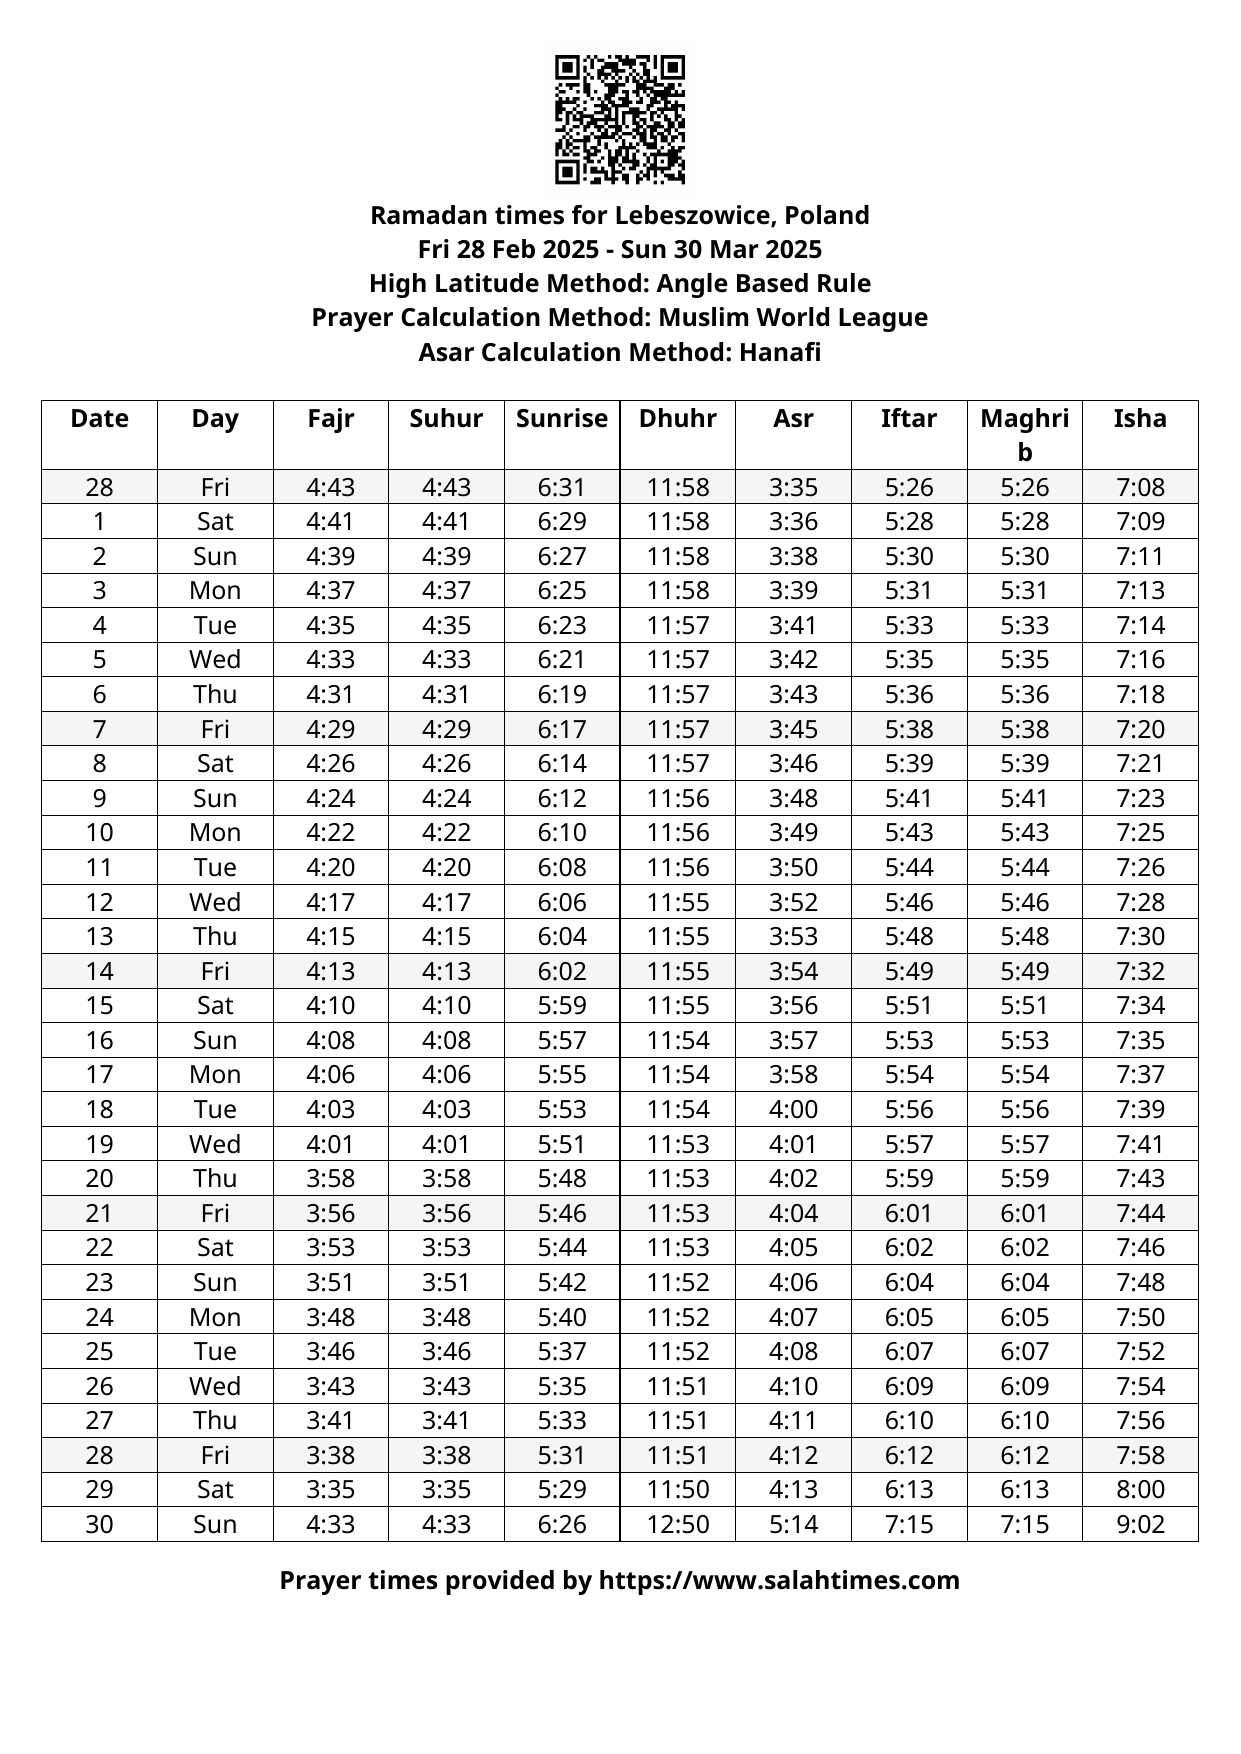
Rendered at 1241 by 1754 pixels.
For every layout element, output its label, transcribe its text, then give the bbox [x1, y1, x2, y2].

table_cell 6:29 [505, 504, 619, 538]
table_cell 5:48 [968, 919, 1082, 953]
table_cell 4:20 [389, 850, 504, 884]
table_cell 5:42 [505, 1265, 619, 1299]
table_header Iftar [852, 401, 967, 469]
table_cell 6:01 [852, 1196, 967, 1229]
table_cell 3:41 [274, 1404, 388, 1437]
table_cell 6:09 [968, 1369, 1082, 1402]
table_cell 3:36 [736, 504, 851, 538]
table_cell 8:00 [1083, 1473, 1198, 1506]
table_header Fajr [274, 401, 388, 469]
table_cell 3:53 [389, 1231, 504, 1264]
table_cell 28 [42, 1438, 157, 1472]
table_cell 5:48 [505, 1161, 619, 1195]
table_cell Mon [158, 1058, 273, 1091]
table_cell 4:22 [274, 816, 388, 849]
table_cell 4:12 [736, 1438, 851, 1472]
table_header Maghrib [968, 401, 1082, 469]
table_cell 4:03 [274, 1092, 388, 1126]
table_cell 3:43 [736, 677, 851, 711]
table_cell 7:20 [1083, 712, 1198, 745]
table_cell Mon [158, 816, 273, 849]
table_cell 5:51 [505, 1127, 619, 1160]
table_cell 3:43 [274, 1369, 388, 1402]
table_cell 15 [42, 989, 157, 1022]
table_cell 4:10 [274, 989, 388, 1022]
table_cell 11:54 [621, 1092, 735, 1126]
table_cell 7:08 [1083, 470, 1198, 503]
table_cell 3:56 [389, 1196, 504, 1229]
table_cell 4:39 [389, 539, 504, 572]
table_cell 6:02 [852, 1231, 967, 1264]
table_cell 18 [42, 1092, 157, 1126]
table_cell 6:13 [852, 1473, 967, 1506]
table_cell 5:56 [968, 1092, 1082, 1126]
table_cell 5:51 [968, 989, 1082, 1022]
table_cell 6:07 [968, 1334, 1082, 1368]
table_cell 5:37 [505, 1334, 619, 1368]
table_cell 5:36 [968, 677, 1082, 711]
table_cell 4:39 [274, 539, 388, 572]
table_cell 5:33 [852, 608, 967, 642]
table_cell 5:54 [852, 1058, 967, 1091]
table_cell 7:58 [1083, 1438, 1198, 1472]
table_cell 4:11 [736, 1404, 851, 1437]
table_cell 6 [42, 677, 157, 711]
table_cell 3:51 [274, 1265, 388, 1299]
table_cell 7:54 [1083, 1369, 1198, 1402]
table_cell 3:38 [736, 539, 851, 572]
table_cell 28 [42, 470, 157, 503]
text Fri 28 Feb 2025 - Sun 30 Mar 2025 [42, 232, 1198, 266]
table_cell 4:01 [389, 1127, 504, 1160]
table_cell 5:40 [505, 1300, 619, 1333]
table_cell Fri [158, 1438, 273, 1472]
table_cell 4:33 [389, 643, 504, 676]
table_cell 4:10 [389, 989, 504, 1022]
table_cell 16 [42, 1023, 157, 1057]
table_cell Tue [158, 1334, 273, 1368]
table_cell 7:15 [968, 1507, 1082, 1541]
table_header Asr [736, 401, 851, 469]
table_cell 13 [42, 919, 157, 953]
table_cell 10 [42, 816, 157, 849]
table_cell 5:49 [852, 954, 967, 987]
table_cell 3:56 [274, 1196, 388, 1229]
table_cell 11:53 [621, 1127, 735, 1160]
table_cell Sun [158, 781, 273, 814]
table_cell 4:07 [736, 1300, 851, 1333]
table_cell 4:15 [389, 919, 504, 953]
table_cell 11:53 [621, 1161, 735, 1195]
table_cell 5:56 [852, 1092, 967, 1126]
table_cell 4:41 [389, 504, 504, 538]
table_cell 7:15 [852, 1507, 967, 1541]
table_cell 20 [42, 1161, 157, 1195]
table_cell 4:13 [274, 954, 388, 987]
table_cell 11:58 [621, 574, 735, 607]
table_cell 6:01 [968, 1196, 1082, 1229]
table_cell 5:53 [852, 1023, 967, 1057]
table_cell 6:12 [505, 781, 619, 814]
table_cell 6:19 [505, 677, 619, 711]
table_cell 4:03 [389, 1092, 504, 1126]
table_cell 6:14 [505, 746, 619, 780]
table_cell 4:43 [274, 470, 388, 503]
table_cell 4:29 [274, 712, 388, 745]
table_cell 5:39 [852, 746, 967, 780]
table_cell Thu [158, 1404, 273, 1437]
table_cell Mon [158, 1300, 273, 1333]
table_cell 5:36 [852, 677, 967, 711]
table_cell 4:06 [736, 1265, 851, 1299]
picture [542, 41, 699, 198]
table_cell 4:26 [389, 746, 504, 780]
table_cell 5:57 [968, 1127, 1082, 1160]
table_cell 11:54 [621, 1023, 735, 1057]
table_cell 7 [42, 712, 157, 745]
table_cell Fri [158, 712, 273, 745]
table_cell 4:37 [389, 574, 504, 607]
table_header Sunrise [505, 401, 619, 469]
table_cell 6:25 [505, 574, 619, 607]
table_cell 5:26 [968, 470, 1082, 503]
table_cell 11:57 [621, 677, 735, 711]
table_cell 9:02 [1083, 1507, 1198, 1541]
table_cell 6:31 [505, 470, 619, 503]
table_cell 5:28 [852, 504, 967, 538]
table_cell 14 [42, 954, 157, 987]
table_cell 4:08 [389, 1023, 504, 1057]
table_cell Sat [158, 504, 273, 538]
table_cell 3:58 [736, 1058, 851, 1091]
table_cell 7:52 [1083, 1334, 1198, 1368]
table_cell 6:05 [852, 1300, 967, 1333]
table_cell 5:59 [968, 1161, 1082, 1195]
table_cell 5:55 [505, 1058, 619, 1091]
table_cell 8 [42, 746, 157, 780]
table_cell 4:24 [274, 781, 388, 814]
table_cell 5:38 [968, 712, 1082, 745]
table_cell 11:52 [621, 1334, 735, 1368]
table_cell 5:53 [505, 1092, 619, 1126]
table_cell Sat [158, 1231, 273, 1264]
table_cell 6:08 [505, 850, 619, 884]
table_cell 5:46 [968, 885, 1082, 918]
table_cell 6:06 [505, 885, 619, 918]
table_header Isha [1083, 401, 1198, 469]
table_cell 5:51 [852, 989, 967, 1022]
table_cell 5:30 [852, 539, 967, 572]
table_cell 7:34 [1083, 989, 1198, 1022]
table_cell Fri [158, 1196, 273, 1229]
table_cell 7:11 [1083, 539, 1198, 572]
table_cell 6:23 [505, 608, 619, 642]
table_cell 11:52 [621, 1265, 735, 1299]
table_cell 6:10 [852, 1404, 967, 1437]
table_cell 4:00 [736, 1092, 851, 1126]
table_cell 4:08 [274, 1023, 388, 1057]
table_cell 11:56 [621, 781, 735, 814]
table_cell 4:13 [736, 1473, 851, 1506]
table_cell 4:10 [736, 1369, 851, 1402]
table_cell 11:57 [621, 712, 735, 745]
table_cell 7:50 [1083, 1300, 1198, 1333]
table_cell 4:35 [274, 608, 388, 642]
table_cell Tue [158, 608, 273, 642]
table_cell 7:09 [1083, 504, 1198, 538]
table_cell 11:52 [621, 1300, 735, 1333]
table_cell 4:31 [389, 677, 504, 711]
table_cell 5:59 [852, 1161, 967, 1195]
table_cell 4:01 [736, 1127, 851, 1160]
table_cell 17 [42, 1058, 157, 1091]
table_cell 3:46 [389, 1334, 504, 1368]
table_cell Thu [158, 919, 273, 953]
table_cell 6:17 [505, 712, 619, 745]
table_cell 5:33 [968, 608, 1082, 642]
table_cell 4:31 [274, 677, 388, 711]
table_cell 3:39 [736, 574, 851, 607]
table_cell 11:51 [621, 1404, 735, 1437]
table_cell 11:57 [621, 643, 735, 676]
table_cell 5:30 [968, 539, 1082, 572]
table_cell 11:58 [621, 470, 735, 503]
table_cell 5:31 [852, 574, 967, 607]
table_cell 5:33 [505, 1404, 619, 1437]
table_cell 3:52 [736, 885, 851, 918]
table_cell Mon [158, 574, 273, 607]
table_cell 25 [42, 1334, 157, 1368]
table_cell 11:55 [621, 989, 735, 1022]
table_cell 9 [42, 781, 157, 814]
table_cell Sat [158, 746, 273, 780]
table_cell 11:57 [621, 608, 735, 642]
table_cell 26 [42, 1369, 157, 1402]
table_cell 5:26 [852, 470, 967, 503]
table_cell 7:14 [1083, 608, 1198, 642]
table_cell 6:02 [968, 1231, 1082, 1264]
table_cell 6:12 [852, 1438, 967, 1472]
table_cell 22 [42, 1231, 157, 1264]
table_cell 3:48 [736, 781, 851, 814]
text High Latitude Method: Angle Based Rule [42, 266, 1198, 300]
table_cell Tue [158, 850, 273, 884]
table_cell 4:02 [736, 1161, 851, 1195]
table_cell 5:35 [505, 1369, 619, 1402]
table_cell 23 [42, 1265, 157, 1299]
table_cell 5:43 [852, 816, 967, 849]
table_cell 3:51 [389, 1265, 504, 1299]
table_cell 7:16 [1083, 643, 1198, 676]
table_cell 6:27 [505, 539, 619, 572]
table_cell 7:44 [1083, 1196, 1198, 1229]
text Asar Calculation Method: Hanafi [42, 334, 1198, 368]
table_cell 4:33 [389, 1507, 504, 1541]
table_cell 5:57 [505, 1023, 619, 1057]
table_cell 11:51 [621, 1369, 735, 1402]
table_cell 4:15 [274, 919, 388, 953]
table_cell 12 [42, 885, 157, 918]
table_cell 4:33 [274, 643, 388, 676]
table_cell Wed [158, 885, 273, 918]
table_cell 4:17 [389, 885, 504, 918]
table_cell 7:26 [1083, 850, 1198, 884]
table_cell 4:01 [274, 1127, 388, 1160]
table_cell 6:09 [852, 1369, 967, 1402]
table_cell 3:54 [736, 954, 851, 987]
table_cell 5:39 [968, 746, 1082, 780]
table_cell 6:10 [968, 1404, 1082, 1437]
table_cell 4 [42, 608, 157, 642]
table_cell 6:04 [505, 919, 619, 953]
table_cell Wed [158, 1369, 273, 1402]
table_cell 3:58 [389, 1161, 504, 1195]
table_cell 11:53 [621, 1196, 735, 1229]
table_cell 5:31 [968, 574, 1082, 607]
table_cell Fri [158, 470, 273, 503]
table_cell 7:21 [1083, 746, 1198, 780]
table_cell Sat [158, 1473, 273, 1506]
table_cell 5:46 [852, 885, 967, 918]
table_cell 5:57 [852, 1127, 967, 1160]
text Ramadan times for Lebeszowice, Poland [42, 198, 1198, 232]
table_cell 4:17 [274, 885, 388, 918]
table_cell 5:35 [968, 643, 1082, 676]
table_cell 3:49 [736, 816, 851, 849]
table_cell 1 [42, 504, 157, 538]
table_cell 3:38 [389, 1438, 504, 1472]
table_cell 5:44 [505, 1231, 619, 1264]
table_cell 7:46 [1083, 1231, 1198, 1264]
table_cell 11:57 [621, 746, 735, 780]
table_cell 7:41 [1083, 1127, 1198, 1160]
table_cell 4:35 [389, 608, 504, 642]
table_cell 6:26 [505, 1507, 619, 1541]
table_cell Wed [158, 643, 273, 676]
table_cell 5:29 [505, 1473, 619, 1506]
table_cell 11 [42, 850, 157, 884]
table_cell Fri [158, 954, 273, 987]
table_cell 5:14 [736, 1507, 851, 1541]
table_cell 3:58 [274, 1161, 388, 1195]
table_cell 5:41 [968, 781, 1082, 814]
table_cell 5:35 [852, 643, 967, 676]
table_cell 5:59 [505, 989, 619, 1022]
table_cell Sun [158, 539, 273, 572]
table_header Suhur [389, 401, 504, 469]
table_cell 3:43 [389, 1369, 504, 1402]
table_cell Sun [158, 1265, 273, 1299]
table_cell Sun [158, 1023, 273, 1057]
table_cell 4:08 [736, 1334, 851, 1368]
table_cell 5:31 [505, 1438, 619, 1472]
table_cell 5:54 [968, 1058, 1082, 1091]
table_cell 6:12 [968, 1438, 1082, 1472]
table_cell 3:57 [736, 1023, 851, 1057]
table_cell 11:54 [621, 1058, 735, 1091]
table_cell 5:46 [505, 1196, 619, 1229]
table_cell 30 [42, 1507, 157, 1541]
table_cell 6:04 [852, 1265, 967, 1299]
table_cell 4:37 [274, 574, 388, 607]
table_cell 6:02 [505, 954, 619, 987]
table_cell 7:18 [1083, 677, 1198, 711]
table_cell 21 [42, 1196, 157, 1229]
table_cell 3:50 [736, 850, 851, 884]
table_cell 19 [42, 1127, 157, 1160]
table_cell 3:48 [389, 1300, 504, 1333]
table_cell 3:35 [736, 470, 851, 503]
table_cell 5:44 [968, 850, 1082, 884]
table_cell 11:58 [621, 504, 735, 538]
table_cell 5:49 [968, 954, 1082, 987]
table_cell 4:06 [389, 1058, 504, 1091]
table_cell 6:07 [852, 1334, 967, 1368]
table_cell 6:04 [968, 1265, 1082, 1299]
table_cell 4:43 [389, 470, 504, 503]
table_cell 6:21 [505, 643, 619, 676]
table_cell 4:33 [274, 1507, 388, 1541]
table_cell 4:22 [389, 816, 504, 849]
table_cell 5:41 [852, 781, 967, 814]
table_header Dhuhr [621, 401, 735, 469]
table_cell 7:35 [1083, 1023, 1198, 1057]
table_cell 11:51 [621, 1438, 735, 1472]
table_cell Thu [158, 677, 273, 711]
table_cell 11:55 [621, 919, 735, 953]
table_cell 7:13 [1083, 574, 1198, 607]
table_cell 7:56 [1083, 1404, 1198, 1437]
text Prayer times provided by https://www.salahtimes.com [42, 1563, 1198, 1597]
table_cell 7:32 [1083, 954, 1198, 987]
text Prayer Calculation Method: Muslim World League [42, 300, 1198, 334]
table_cell Thu [158, 1161, 273, 1195]
table_cell 29 [42, 1473, 157, 1506]
table_cell 5:28 [968, 504, 1082, 538]
table_cell 4:05 [736, 1231, 851, 1264]
table_cell 3:35 [274, 1473, 388, 1506]
table_cell 4:41 [274, 504, 388, 538]
table_cell 7:48 [1083, 1265, 1198, 1299]
table_cell 7:23 [1083, 781, 1198, 814]
table_cell 7:37 [1083, 1058, 1198, 1091]
table_cell 11:56 [621, 850, 735, 884]
table_cell 7:39 [1083, 1092, 1198, 1126]
table_cell Wed [158, 1127, 273, 1160]
table_cell 6:10 [505, 816, 619, 849]
table_cell 7:30 [1083, 919, 1198, 953]
table_cell 24 [42, 1300, 157, 1333]
table_cell 4:13 [389, 954, 504, 987]
table_cell 5:43 [968, 816, 1082, 849]
table_cell 5:53 [968, 1023, 1082, 1057]
table_cell 5 [42, 643, 157, 676]
table_cell Tue [158, 1092, 273, 1126]
table_cell Sun [158, 1507, 273, 1541]
table_cell 3:41 [736, 608, 851, 642]
table_cell 3:53 [274, 1231, 388, 1264]
table_cell 3:41 [389, 1404, 504, 1437]
table_cell 3:42 [736, 643, 851, 676]
table_cell 4:29 [389, 712, 504, 745]
table_cell 3:53 [736, 919, 851, 953]
table_cell 4:04 [736, 1196, 851, 1229]
table_cell Sat [158, 989, 273, 1022]
table_cell 4:24 [389, 781, 504, 814]
table_header Date [42, 401, 157, 469]
table_cell 5:48 [852, 919, 967, 953]
table_cell 4:26 [274, 746, 388, 780]
table_cell 11:55 [621, 885, 735, 918]
table_cell 6:05 [968, 1300, 1082, 1333]
table_cell 3:35 [389, 1473, 504, 1506]
table_header Day [158, 401, 273, 469]
table_cell 11:55 [621, 954, 735, 987]
table_cell 11:50 [621, 1473, 735, 1506]
table_cell 3:48 [274, 1300, 388, 1333]
table_cell 3:46 [736, 746, 851, 780]
table_cell 5:44 [852, 850, 967, 884]
table_cell 3:45 [736, 712, 851, 745]
table_cell 3 [42, 574, 157, 607]
table_cell 3:38 [274, 1438, 388, 1472]
table_cell 6:13 [968, 1473, 1082, 1506]
table_cell 11:58 [621, 539, 735, 572]
table_cell 11:56 [621, 816, 735, 849]
table_cell 3:56 [736, 989, 851, 1022]
table_cell 3:46 [274, 1334, 388, 1368]
table_cell 11:53 [621, 1231, 735, 1264]
table_cell 12:50 [621, 1507, 735, 1541]
table_cell 2 [42, 539, 157, 572]
table_cell 5:38 [852, 712, 967, 745]
table_cell 7:43 [1083, 1161, 1198, 1195]
table_cell 7:28 [1083, 885, 1198, 918]
table_cell 4:06 [274, 1058, 388, 1091]
table_cell 27 [42, 1404, 157, 1437]
table_cell 4:20 [274, 850, 388, 884]
table_cell 7:25 [1083, 816, 1198, 849]
